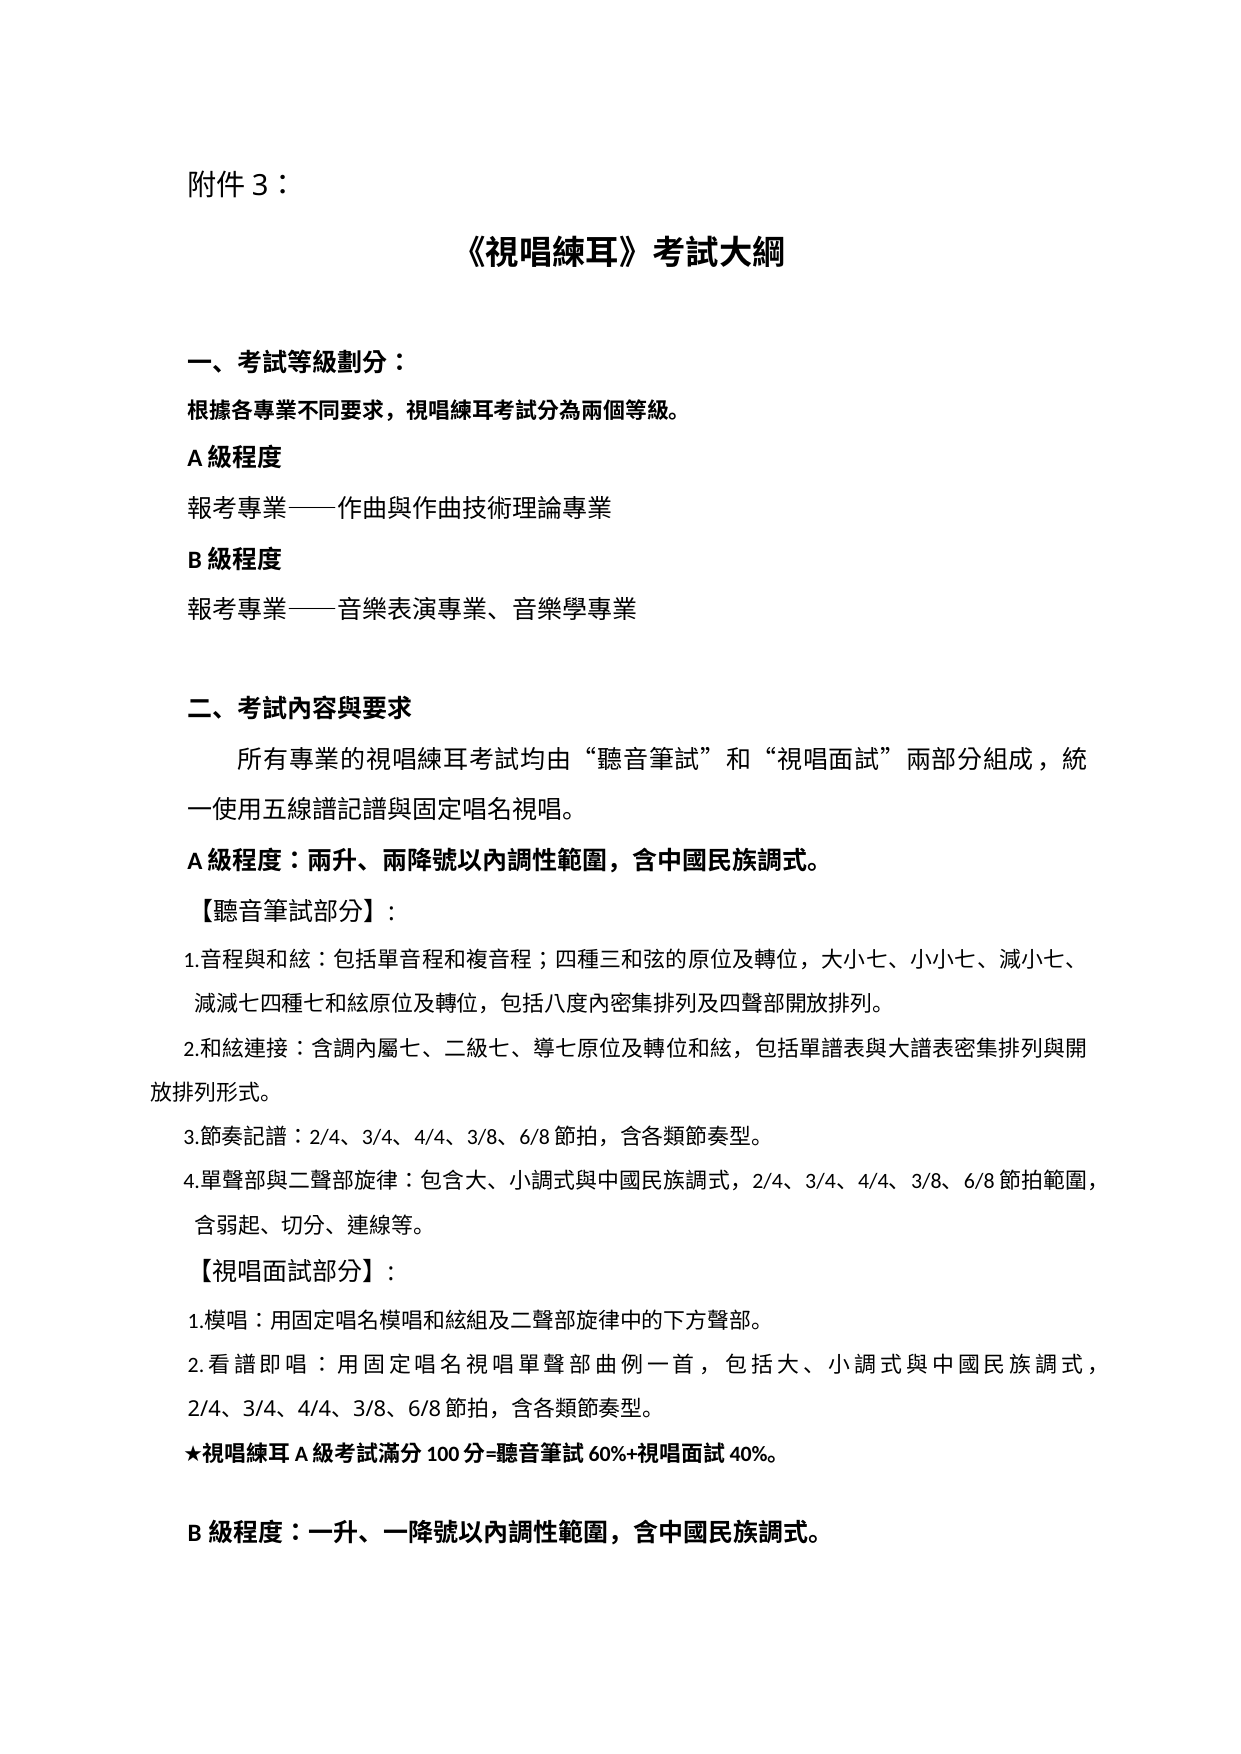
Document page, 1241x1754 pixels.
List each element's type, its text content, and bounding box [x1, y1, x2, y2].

text 3.節奏記譜：2/4、3/4、4/4、3/8、6/8節拍，含各類節奏型。 [150, 1119, 1087, 1151]
text 【聽音筆試部分】: [150, 891, 1087, 927]
text 1.音程與和絃：包括單音程和複音程；四種三和弦的原位及轉位，大小七、小小七、減小七、減減七四種七和絃原位及轉位，包括八度內密集排列及四聲部開放排列。 [183, 942, 1087, 1018]
text 報考專業——作曲與作曲技術理論專業 [150, 488, 1087, 525]
text A級程度 [150, 438, 1087, 474]
text 二、考試內容與要求 [150, 688, 1087, 724]
text 《視唱練耳》考試大綱 [150, 226, 1087, 274]
text A級程度：兩升、兩降號以內調性範圍，含中國民族調式。 [150, 841, 1087, 877]
text 1.模唱：用固定唱名模唱和絃組及二聲部旋律中的下方聲部。 [187, 1303, 1087, 1334]
text 附件3： [187, 162, 1053, 204]
text 4.單聲部與二聲部旋律：包含大、小調式與中國民族調式，2/4、3/4、4/4、3/8、6/8節拍範圍，含弱起、切分、連線等。 [183, 1163, 1087, 1239]
text B 級程度：一升、一降號以內調性範圍，含中國民族調式。 [187, 1513, 1087, 1549]
text 2.看譜即唱：用固定唱名視唱單聲部曲例一首，包括大、小調式與中國民族調式，2/4、3/4、4/4、3/8、6/8節拍，含各類節奏型。 [187, 1347, 1087, 1423]
text 一、考試等級劃分： [187, 343, 1053, 379]
text 2.和絃連接：含調內屬七、二級七、導七原位及轉位和絃，包括單譜表與大譜表密集排列與開放排列形式。 [150, 1031, 1087, 1106]
text 根據各專業不同要求，視唱練耳考試分為兩個等級。 [187, 393, 1053, 425]
text ★視唱練耳A級考試滿分100分=聽音筆試60%+視唱面試40%。 [150, 1436, 1087, 1467]
text 報考專業——音樂表演專業、音樂學專業 [187, 590, 1053, 626]
text B級程度 [188, 539, 1087, 576]
text 【視唱面試部分】: [187, 1252, 1087, 1288]
text 所有專業的視唱練耳考試均由“聽音筆試”和“視唱面試”兩部分組成，統一使用五線譜記譜與固定唱名視唱。 [188, 739, 1087, 826]
